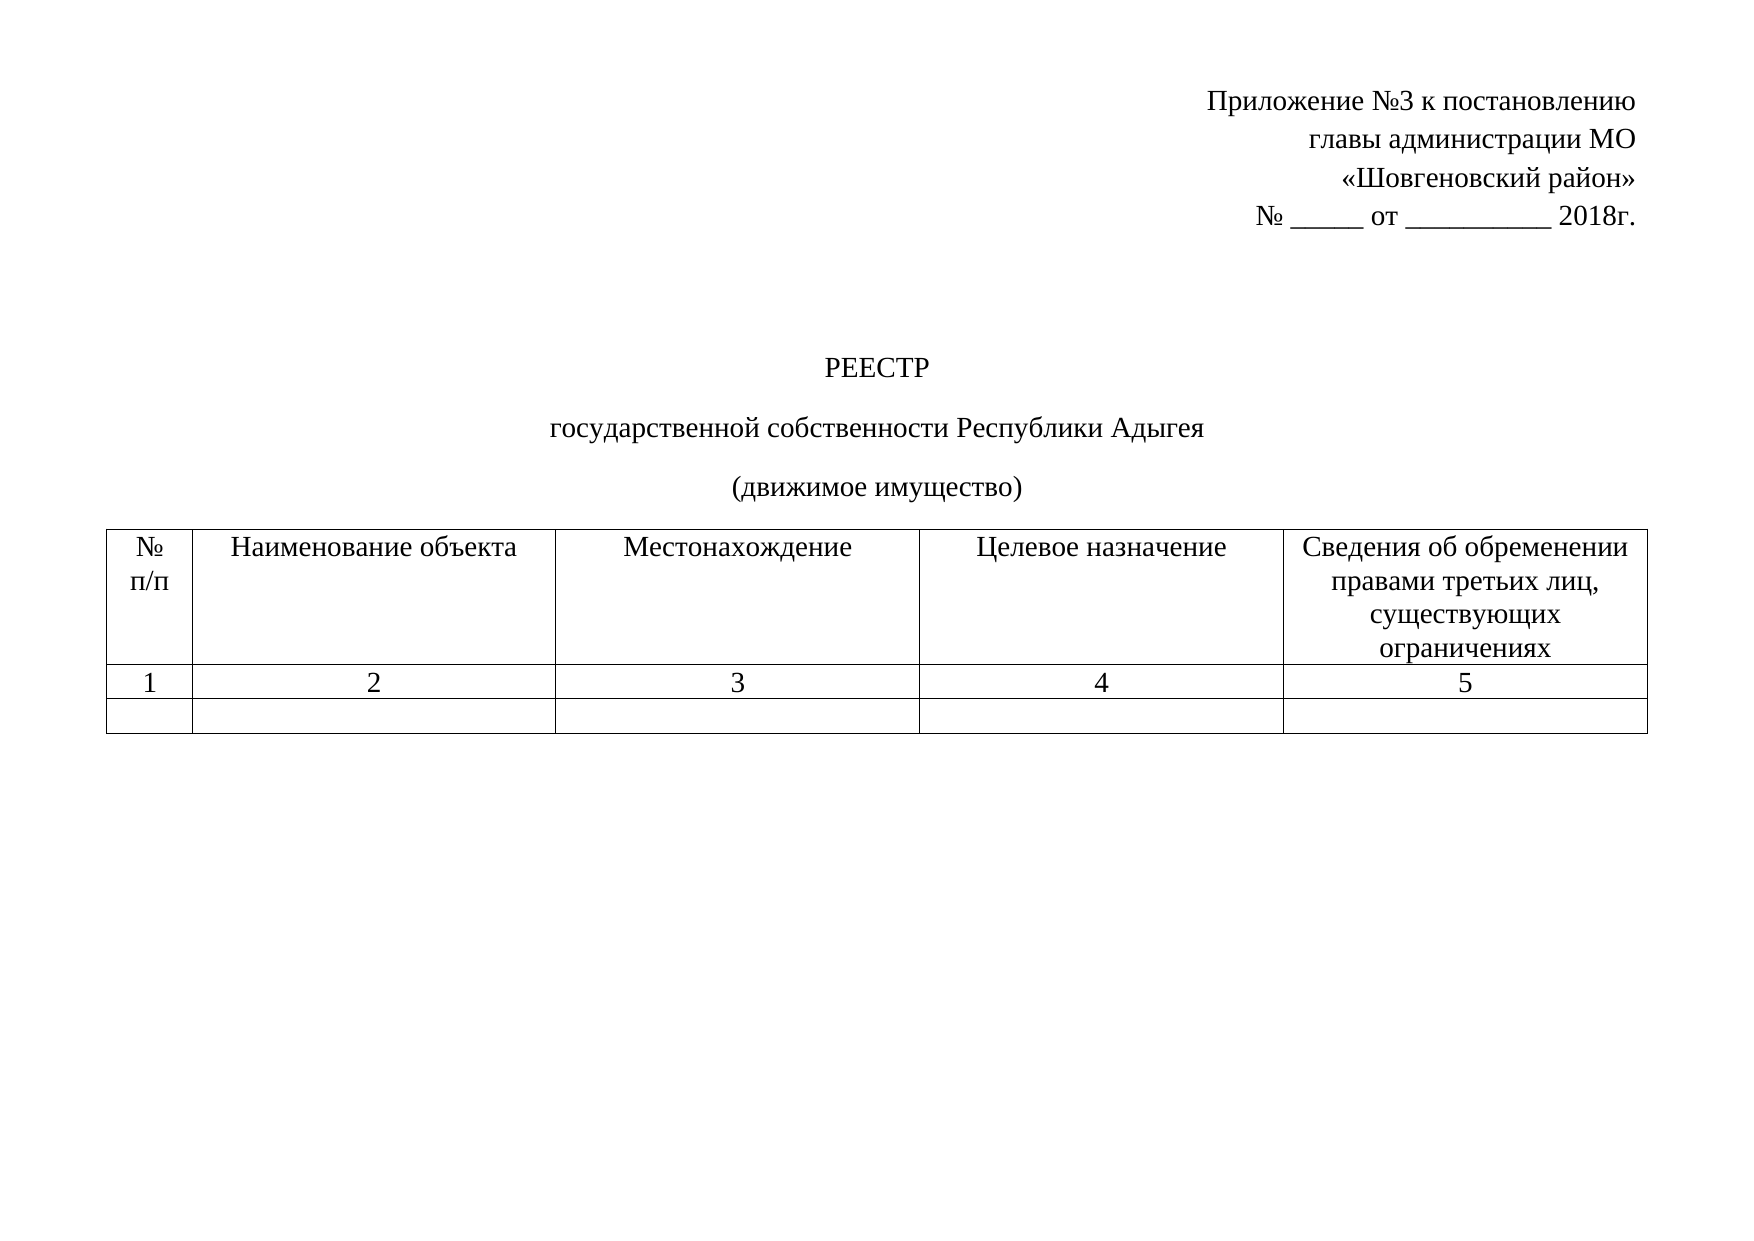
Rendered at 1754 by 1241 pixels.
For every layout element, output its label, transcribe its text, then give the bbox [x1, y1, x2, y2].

table_header Наименование объекта [193, 530, 555, 664]
table_cell 5 [1284, 665, 1647, 698]
table_cell 1 [107, 665, 192, 698]
text Приложение №3 к постановлению [634, 83, 1636, 116]
table_header Сведения об обременении правами третьих лиц, существующих ограничениях [1284, 530, 1647, 664]
table_cell [193, 699, 555, 733]
text РЕЕСТР [118, 350, 1636, 384]
text государственной собственности Республики Адыгея [118, 410, 1636, 443]
table_cell 2 [193, 665, 555, 698]
text № _____ от __________ 2018г. [118, 198, 1636, 232]
table_cell [107, 699, 192, 733]
table_cell [1284, 699, 1647, 733]
text главы администрации МО «Шовгеновский район» [118, 121, 1636, 193]
table_cell 4 [920, 665, 1283, 698]
table_header № п/п [107, 530, 192, 664]
table_cell 3 [556, 665, 919, 698]
text (движимое имущество) [118, 469, 1636, 503]
table_cell [556, 699, 919, 733]
table_cell [920, 699, 1283, 733]
table_header Целевое назначение [920, 530, 1283, 664]
table_header Местонахождение [556, 530, 919, 664]
